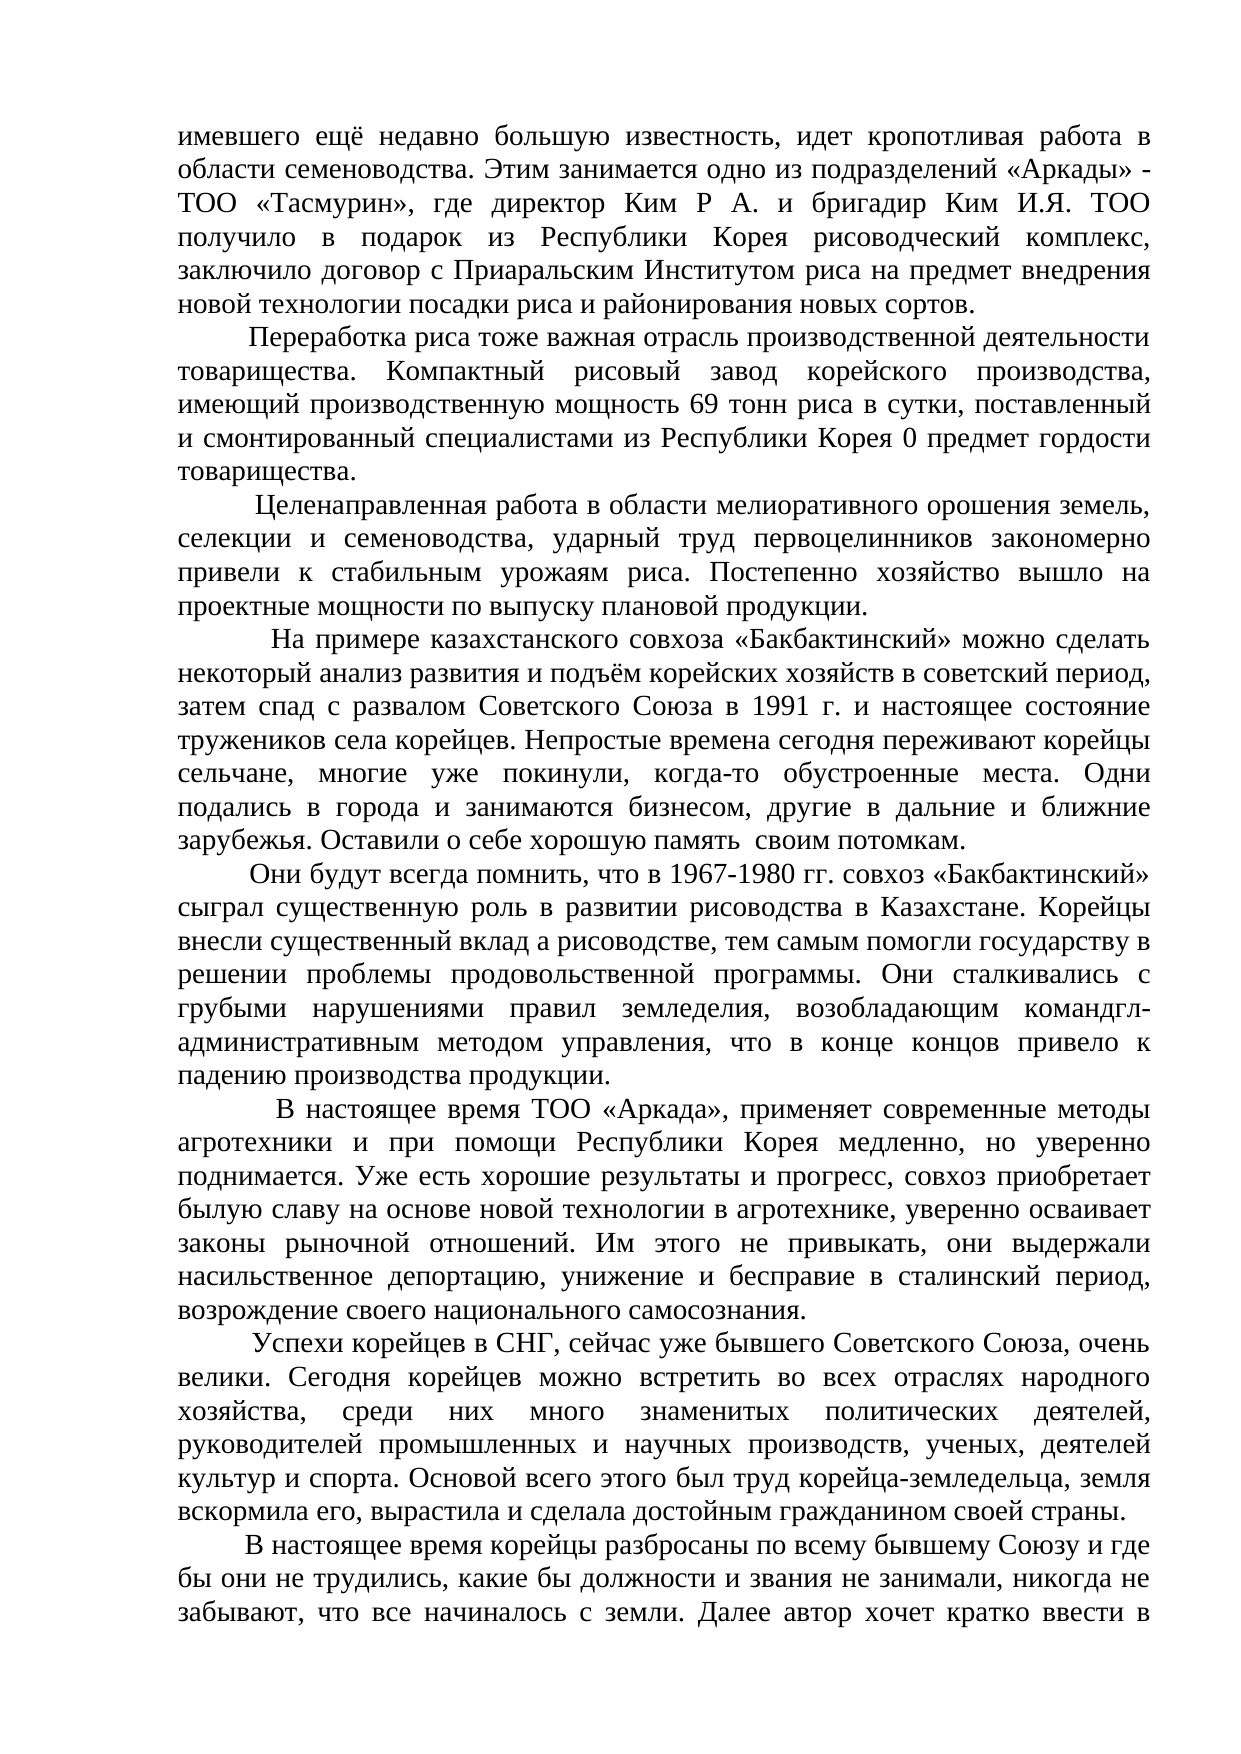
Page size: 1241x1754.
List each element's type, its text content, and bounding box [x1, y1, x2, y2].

text Переработка риса тоже важная отрасль производственной деятельности товарищества. Компактный рисовый завод корейского производства, имеющий производственную мощность 69 тонн риса в сутки, поставленный и смонтированный специалистами из Республики Корея 0 предмет гордости товарищества. [177, 319, 1152, 487]
text В настоящее время ТОО «Аркада», применяет современные методы агротехники и при помощи Республики Корея медленно, но уверенно поднимается. Уже есть хорошие результаты и прогресс, совхоз приобретает былую славу на основе новой технологии в агротехнике, уверенно осваивает законы рыночной отношений. Им этого не привыкать, они выдержали насильственное депортацию, унижение и бесправие в сталинский период, возрождение своего национального самосознания. [177, 1091, 1152, 1326]
text Целенаправленная работа в области мелиоративного орошения земель, селекции и семеноводства, ударный труд первоцелинников закономерно привели к стабильным урожаям риса. Постепенно хозяйство вышло на проектные мощности по выпуску плановой продукции. [177, 487, 1152, 621]
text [177, 1527, 1152, 1627]
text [177, 118, 1152, 319]
text Успехи корейцев в СНГ, сейчас уже бывшего Советского Союза, очень велики. Сегодня корейцев можно встретить во всех отраслях народного хозяйства, среди них много знаменитых политических деятелей, руководителей промышленных и научных производств, ученых, деятелей культур и спорта. Основой всего этого был труд корейца-земледельца, земля вскормила его, вырастила и сделала достойным гражданином своей страны. [177, 1326, 1152, 1527]
text На примере казахстанского совхоза «Бакбактинский» можно сделать некоторый анализ развития и подъём корейских хозяйств в советский период, затем спад с развалом Советского Союза в 1991 г. и настоящее состояние тружеников села корейцев. Непростые времена сегодня переживают корейцы сельчане, многие уже покинули, когда-то обустроенные места. Одни подались в города и занимаются бизнесом, другие в дальние и ближние зарубежья. Оставили о себе хорошую память своим потомкам. [177, 621, 1152, 856]
text Они будут всегда помнить, что в 1967-1980 гг. совхоз «Бакбактинский» сыграл существенную роль в развитии рисоводства в Казахстане. Корейцы внесли существенный вклад а рисоводстве, тем самым помогли государству в решении проблемы продовольственной программы. Они сталкивались с грубыми нарушениями правил земледелия, возобладающим командгл-административным методом управления, что в конце концов привело к падению производства продукции. [177, 856, 1152, 1091]
